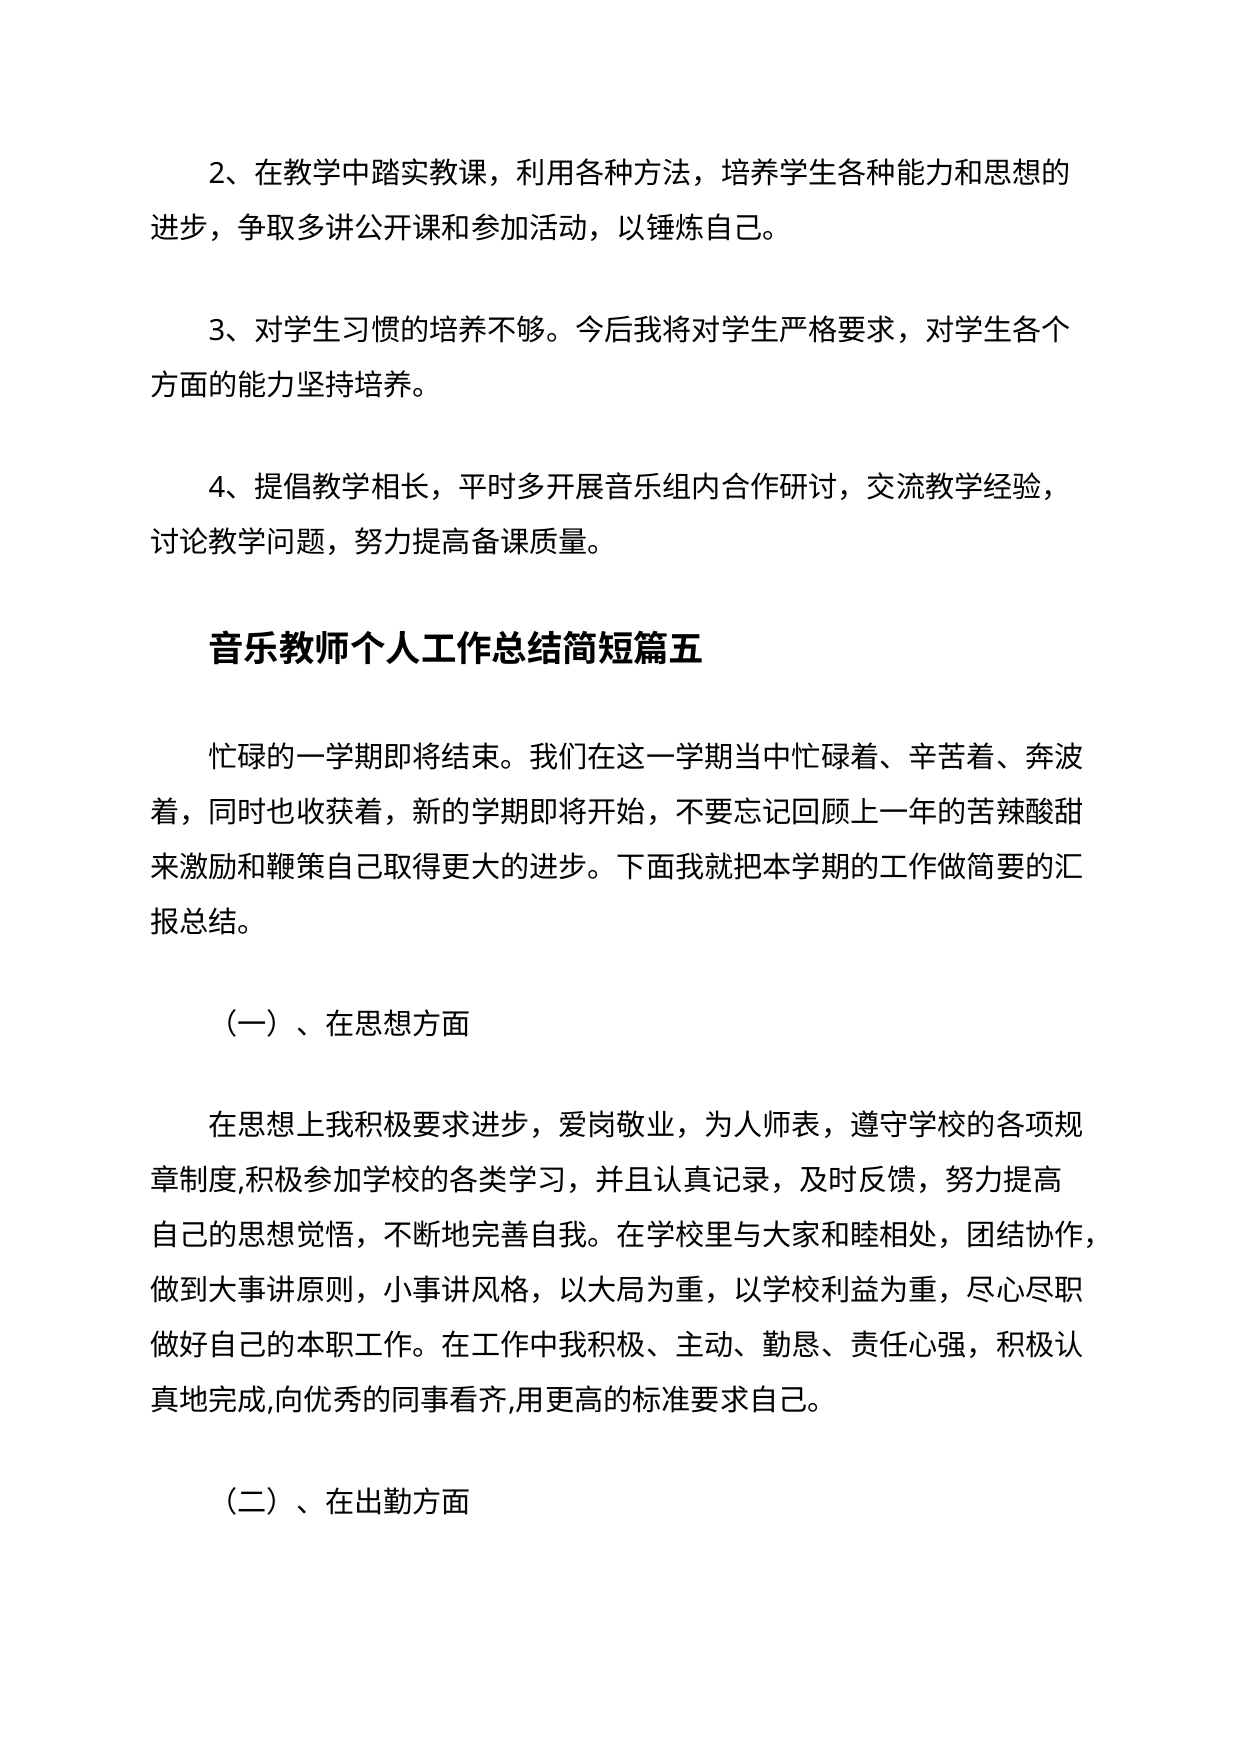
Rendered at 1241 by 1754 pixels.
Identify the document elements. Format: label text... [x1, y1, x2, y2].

text 忙碌的一学期即将结束。我们在这一学期当中忙碌着、辛苦着、奔波着，同时也收获着，新的学期即将开始，不要忘记回顾上一年的苦辣酸甜来激励和鞭策自己取得更大的进步。下面我就把本学期的工作做简要的汇报总结。 [150, 734, 1090, 941]
text （二）、在出勤方面 [150, 1478, 1090, 1521]
text 2、在教学中踏实教课，利用各种方法，培养学生各种能力和思想的进步，争取多讲公开课和参加活动，以锤炼自己。 [150, 150, 1090, 247]
text （一）、在思想方面 [150, 1000, 1090, 1042]
text 3、对学生习惯的培养不够。今后我将对学生严格要求，对学生各个方面的能力坚持培养。 [150, 307, 1090, 404]
text 在思想上我积极要求进步，爱岗敬业，为人师表，遵守学校的各项规章制度,积极参加学校的各类学习，并且认真记录，及时反馈，努力提高自己的思想觉悟，不断地完善自我。在学校里与大家和睦相处，团结协作，做到大事讲原则，小事讲风格，以大局为重，以学校利益为重，尽心尽职做好自己的本职工作。在工作中我积极、主动、勤恳、责任心强，积极认真地完成,向优秀的同事看齐,用更高的标准要求自己。 [150, 1102, 1090, 1419]
text 音乐教师个人工作总结简短篇五 [150, 620, 1090, 672]
text 4、提倡教学相长，平时多开展音乐组内合作研讨，交流教学经验，讨论教学问题，努力提高备课质量。 [150, 463, 1090, 561]
